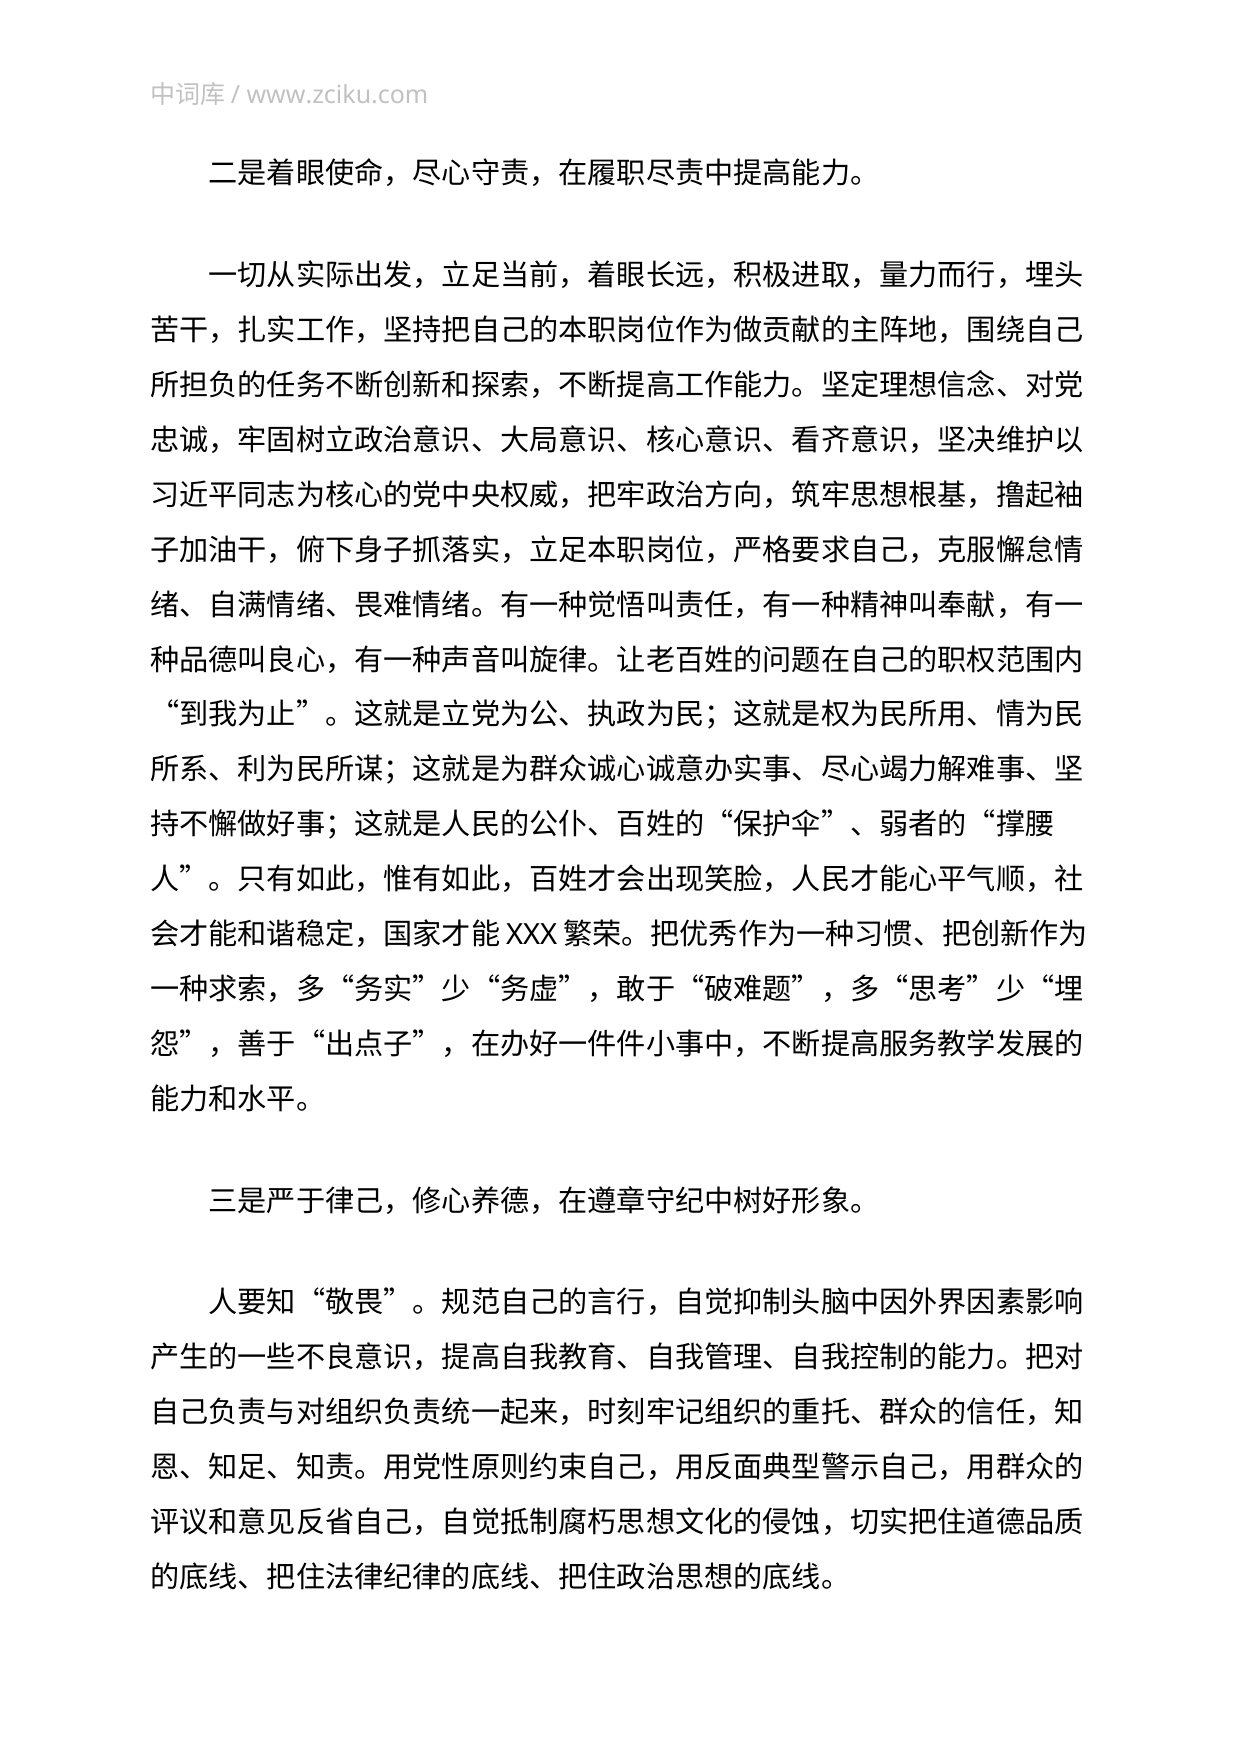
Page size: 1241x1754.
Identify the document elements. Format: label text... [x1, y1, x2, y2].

text 三是严于律己，修心养德，在遵章守纪中树好形象。 [150, 1177, 1090, 1219]
text 二是着眼使命，尽心守责，在履职尽责中提高能力。 [150, 150, 1090, 192]
text 一切从实际出发，立足当前，着眼长远，积极进取，量力而行，埋头苦干，扎实工作，坚持把自己的本职岗位作为做贡献的主阵地，围绕自己所担负的任务不断创新和探索，不断提高工作能力。坚定理想信念、对党忠诚，牢固树立政治意识、大局意识、核心意识、看齐意识，坚决维护以习近平同志为核心的党中央权威，把牢政治方向，筑牢思想根基，撸起袖子加油干，俯下身子抓落实，立足本职岗位，严格要求自己，克服懈怠情绪、自满情绪、畏难情绪。有一种觉悟叫责任，有一种精神叫奉献，有一种品德叫良心，有一种声音叫旋律。让老百姓的问题在自己的职权范围内“到我为止”。这就是立党为公、执政为民；这就是权为民所用、情为民所系、利为民所谋；这就是为群众诚心诚意办实事、尽心竭力解难事、坚持不懈做好事；这就是人民的公仆、百姓的“保护伞”、弱者的“撑腰人”。只有如此，惟有如此，百姓才会出现笑脸，人民才能心平气顺，社会才能和谐稳定，国家才能XXX繁荣。把优秀作为一种习惯、把创新作为一种求索，多“务实”少“务虚”，敢于“破难题”，多“思考”少“埋怨”，善于“出点子”，在办好一件件小事中，不断提高服务教学发展的能力和水平。 [150, 252, 1090, 1118]
text 人要知“敬畏”。规范自己的言行，自觉抑制头脑中因外界因素影响产生的一些不良意识，提高自我教育、自我管理、自我控制的能力。把对自己负责与对组织负责统一起来，时刻牢记组织的重托、群众的信任，知恩、知足、知责。用党性原则约束自己，用反面典型警示自己，用群众的评议和意见反省自己，自觉抵制腐朽思想文化的侵蚀，切实把住道德品质的底线、把住法律纪律的底线、把住政治思想的底线。 [150, 1279, 1090, 1596]
